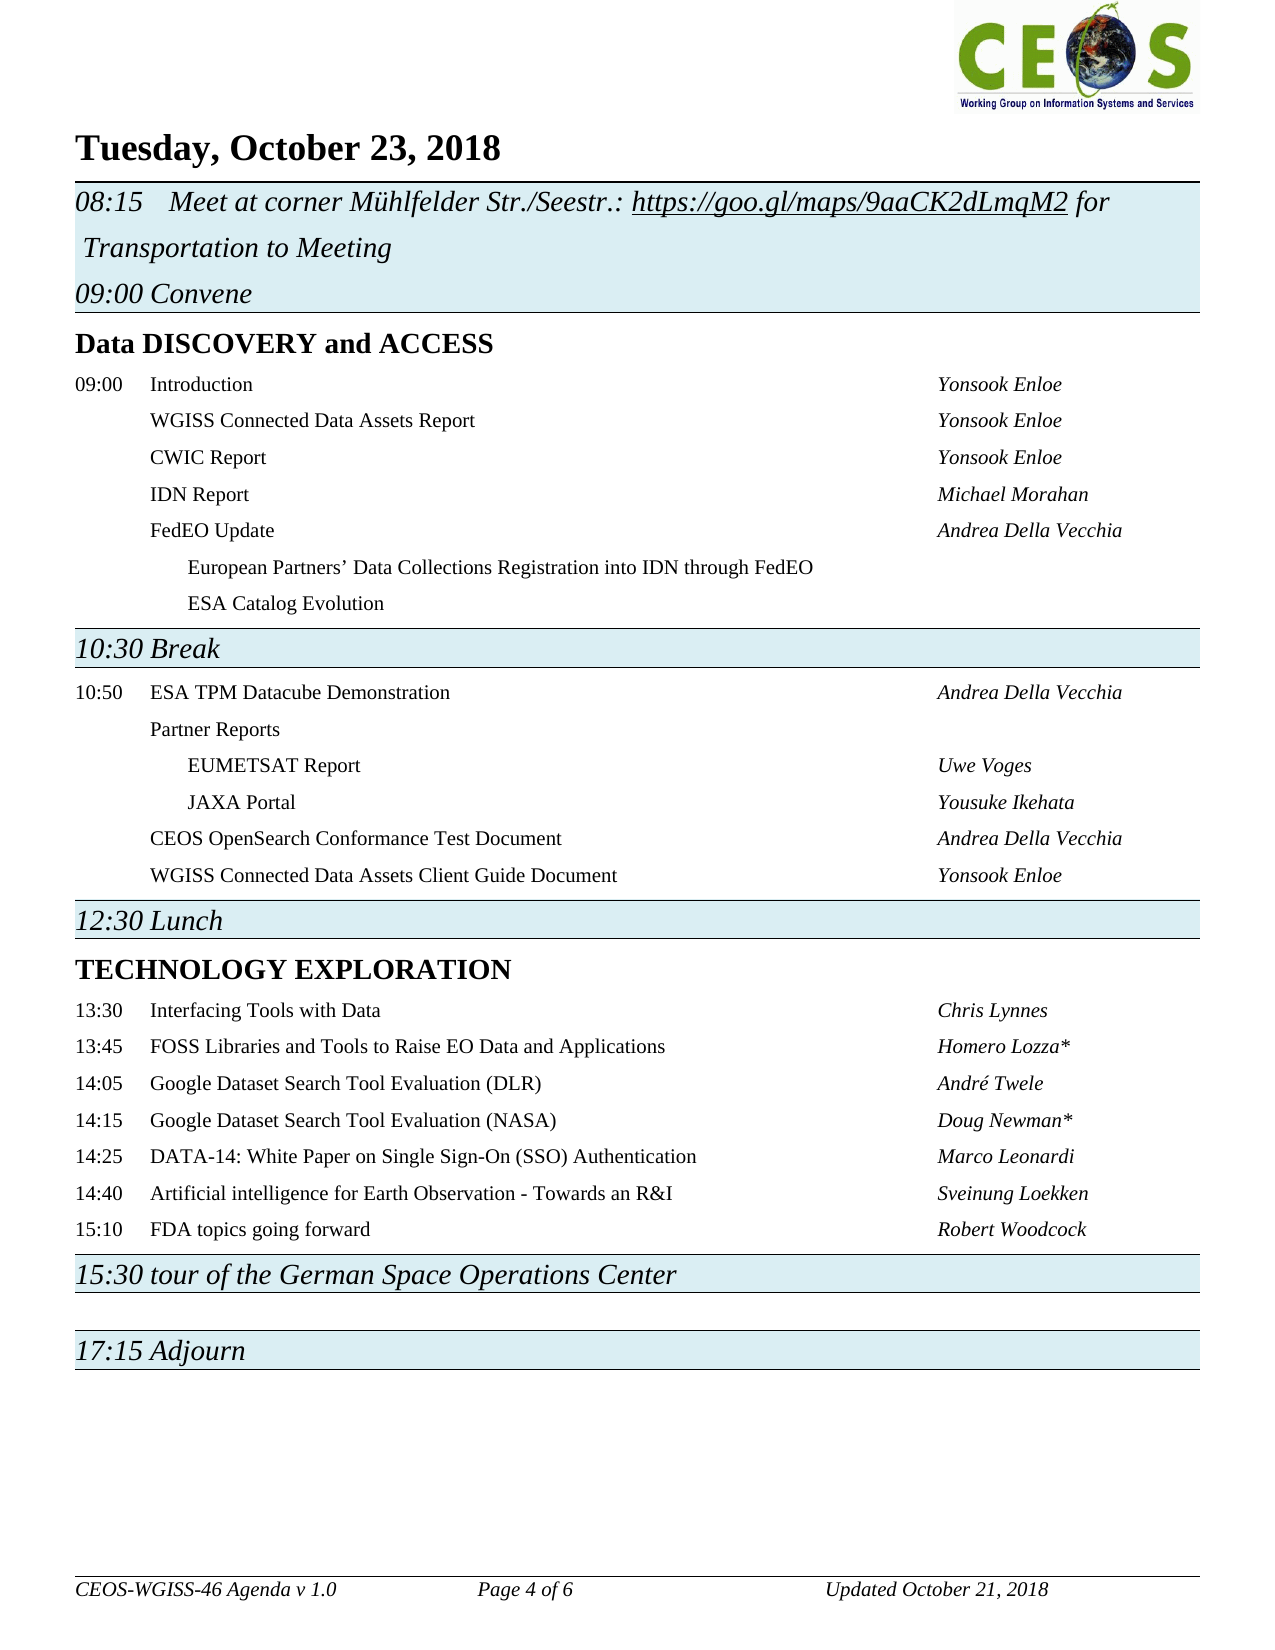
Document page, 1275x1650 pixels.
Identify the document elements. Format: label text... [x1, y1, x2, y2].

subtitle 08:15 Meet at corner Mühlfelder Str./Seestr.: https://goo.gl/maps/9aaCK2dLmqM2 for [75, 183, 1200, 218]
text Partner Reports [75, 717, 1260, 741]
text Data DISCOVERY and ACCESS [75, 326, 1200, 359]
text 13:30 Interfacing Tools with Data Chris Lynnes [75, 998, 1200, 1022]
text EUMETSAT Report Uwe Voges [75, 753, 1260, 777]
text CEOS OpenSearch Conformance Test Document Andrea Della Vecchia [75, 826, 1260, 850]
text 13:45 FOSS Libraries and Tools to Raise EO Data and Applications Homero Lozza* [75, 1034, 1200, 1058]
text FedEO Update Andrea Della Vecchia [75, 518, 1260, 542]
text TECHNOLOGY EXPLORATION [75, 952, 1200, 985]
text 14:15 Google Dataset Search Tool Evaluation (NASA) Doug Newman* [75, 1107, 1200, 1132]
text IDN Report Michael Morahan [75, 482, 1260, 506]
text 14:05 Google Dataset Search Tool Evaluation (DLR) André Twele [75, 1071, 1200, 1095]
text ESA Catalog Evolution [75, 591, 1260, 615]
text 15:10 FDA topics going forward Robert Woodcock [75, 1217, 1200, 1241]
text WGISS Connected Data Assets Client Guide Document Yonsook Enloe [75, 863, 1260, 887]
subtitle 10:30 Break [75, 629, 1200, 667]
subtitle 17:15 Adjourn [75, 1331, 1200, 1369]
text 10:50 ESA TPM Datacube Demonstration Andrea Della Vecchia [75, 680, 1260, 704]
text 14:25 DATA-14: White Paper on Single Sign-On (SSO) Authentication Marco Leonardi [75, 1144, 1200, 1168]
text JAXA Portal Yousuke Ikehata [75, 790, 1260, 814]
subtitle Transportation to Meeting [75, 227, 1200, 264]
subtitle 15:30 tour of the German Space Operations Center [75, 1255, 1200, 1292]
picture [954, 0, 1200, 114]
text 14:40 Artificial intelligence for Earth Observation - Towards an R&I Sveinung Loekken [75, 1181, 1200, 1205]
text 09:00 Introduction Yonsook Enloe [75, 372, 1260, 396]
text CWIC Report Yonsook Enloe [75, 445, 1260, 469]
text European Partners’ Data Collections Registration into IDN through FedEO [75, 555, 1260, 579]
subtitle 09:00 Convene [75, 273, 1200, 312]
text WGISS Connected Data Assets Report Yonsook Enloe [75, 408, 1260, 432]
subtitle Tuesday, October 23, 2018 [75, 126, 1219, 169]
subtitle 12:30 Lunch [75, 901, 1200, 938]
